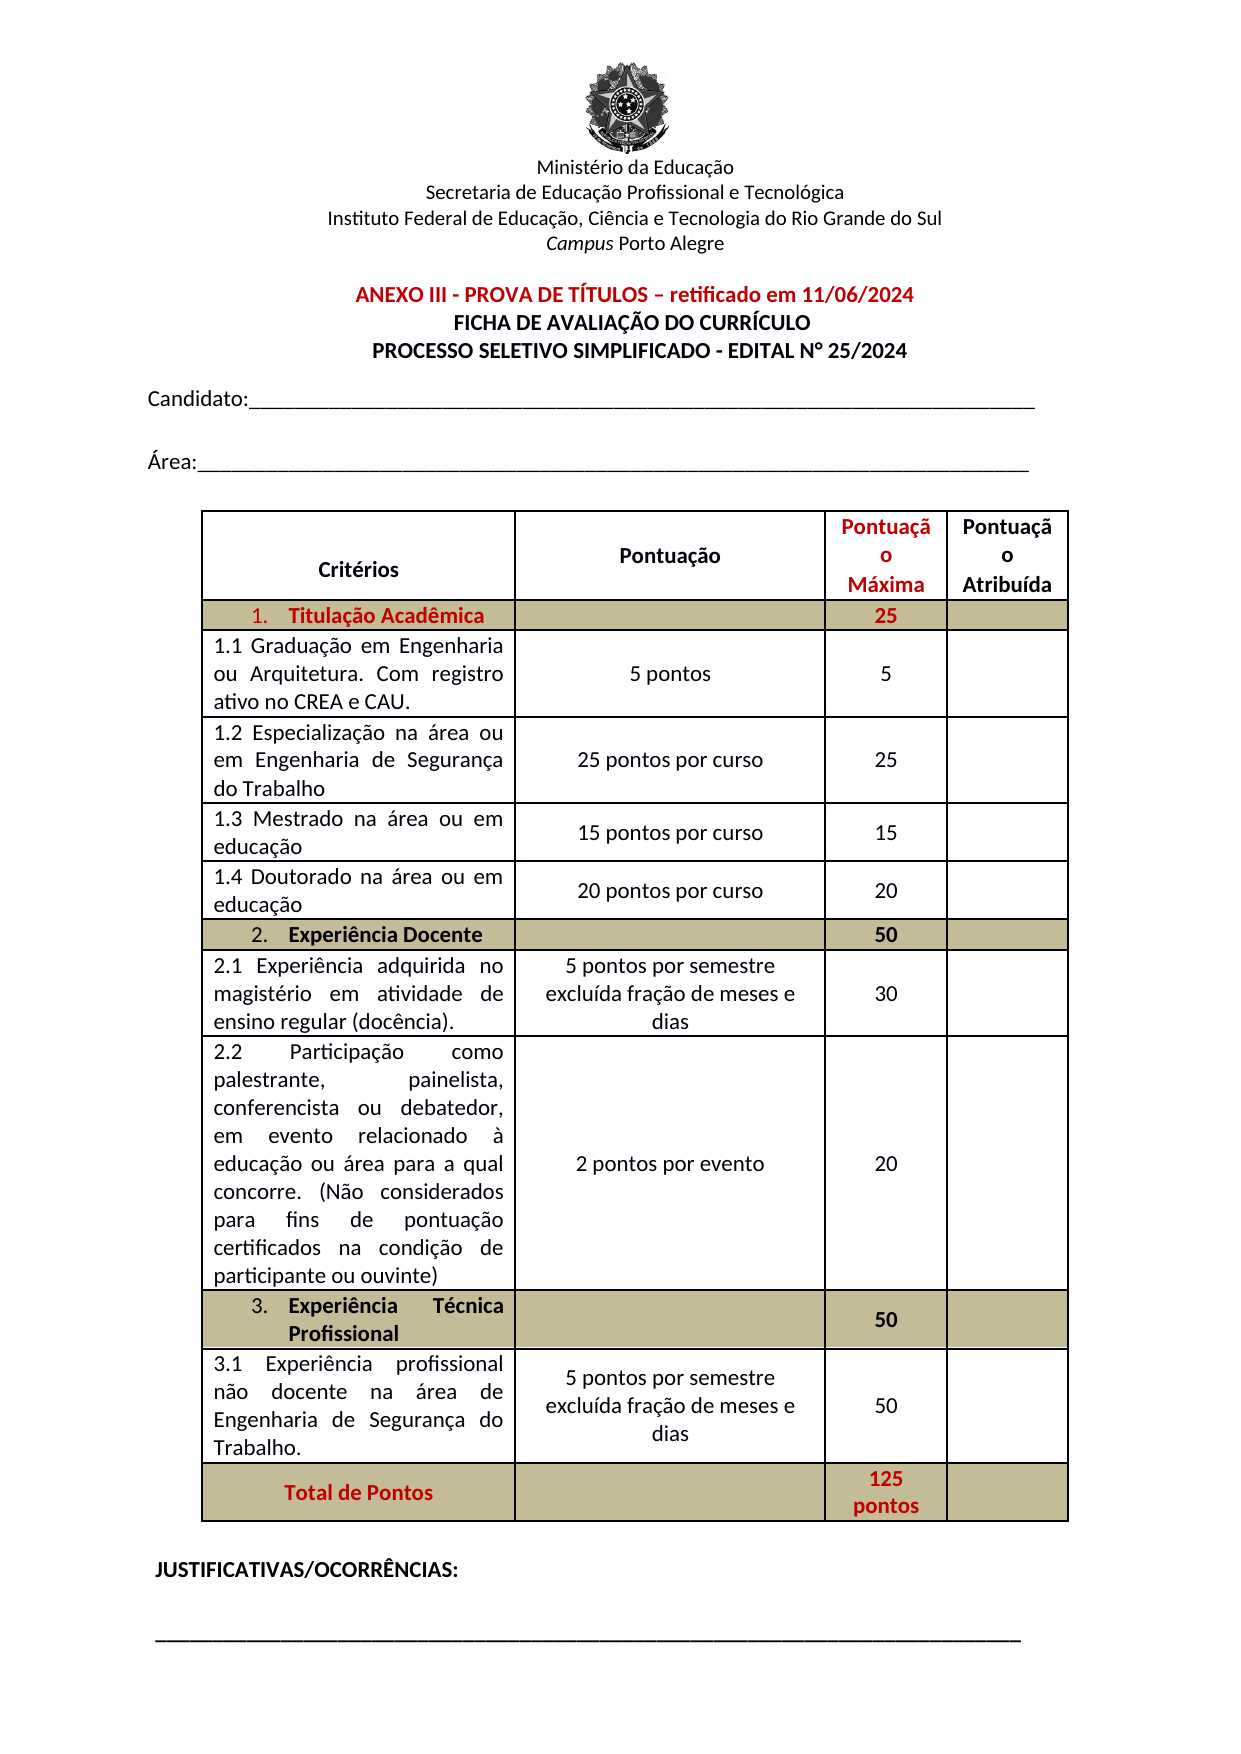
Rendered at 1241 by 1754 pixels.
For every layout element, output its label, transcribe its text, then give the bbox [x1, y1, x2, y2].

table_cell 15 [826, 804, 946, 860]
table_cell [948, 1350, 1067, 1462]
table_cell [948, 1037, 1067, 1289]
table_cell 50 [826, 1291, 946, 1347]
table_cell [948, 1291, 1067, 1347]
table_cell Atribuída [948, 568, 1067, 598]
table_cell 1.1 Graduação em Engenharia ou Arquitetura. Com registro ativo no CREA e CAU. [203, 631, 514, 716]
table_cell 2.1 Experiência adquirida no magistério em atividade de ensino regular (docência). [203, 951, 514, 1035]
table_cell [948, 804, 1067, 860]
table_cell [948, 1464, 1067, 1520]
table_header Pontuação [948, 512, 1067, 568]
table_cell 5 [826, 631, 946, 716]
table_cell [948, 862, 1067, 918]
text Candidato:_____________________________________________________________________ [148, 384, 1122, 413]
table_cell [948, 718, 1067, 802]
table_cell 25 [826, 718, 946, 802]
table_header Pontuação [516, 512, 824, 598]
table_cell [516, 1291, 824, 1347]
table_cell [516, 601, 824, 629]
text ____________________________________________________________________________ [155, 1617, 1107, 1645]
table_cell [948, 601, 1067, 629]
table_cell 5 pontos [516, 631, 824, 716]
table_cell 25 pontos por curso [516, 718, 824, 802]
table_cell 2 pontos por evento [516, 1037, 824, 1289]
text JUSTIFICATIVAS/OCORRÊNCIAS: [155, 1556, 1107, 1583]
table_cell 5 pontos por semestre excluída fração de meses e dias [516, 1350, 824, 1462]
table_cell 1.3 Mestrado na área ou em educação [203, 804, 514, 860]
table_header Pontuação [826, 512, 946, 568]
text FICHA DE AVALIAÇÃO DO CURRÍCULO PROCESSO SELETIVO SIMPLIFICADO - EDITAL N° 25/2024 [148, 308, 1122, 364]
table_header Critérios [203, 512, 514, 598]
table_cell 1.2 Especialização na área ou em Engenharia de Segurança do Trabalho [203, 718, 514, 802]
table_cell [948, 951, 1067, 1035]
table_cell 5 pontos por semestre excluída fração de meses e dias [516, 951, 824, 1035]
table_cell 15 pontos por curso [516, 804, 824, 860]
table_cell Titulação Acadêmica [203, 601, 514, 629]
text Área:_________________________________________________________________________ [148, 447, 1122, 475]
table_cell [948, 631, 1067, 716]
table_cell 25 [826, 601, 946, 629]
table_cell [516, 1464, 824, 1520]
table_cell Experiência Docente [203, 920, 514, 949]
table_cell Experiência Técnica Profissional [203, 1291, 514, 1347]
table_cell 50 [826, 920, 946, 949]
table_cell Máxima [826, 568, 946, 598]
table_cell 20 [826, 1037, 946, 1289]
table_cell 125 pontos [826, 1464, 946, 1520]
table_cell 1.4 Doutorado na área ou em educação [203, 862, 514, 918]
table_cell 20 pontos por curso [516, 862, 824, 918]
table_cell [516, 920, 824, 949]
table_cell 20 [826, 862, 946, 918]
table_cell Total de Pontos [203, 1464, 514, 1520]
table_cell 3.1 Experiência profissional não docente na área de Engenharia de Segurança do Trabalho. [203, 1350, 514, 1462]
table_cell 2.2 Participação como palestrante, painelista, conferencista ou debatedor, em evento relacionado à educação ou área para a qual concorre. (Não considerados para fins de pontuação certificados na condição de participante ou ouvinte) [203, 1037, 514, 1289]
table_cell [948, 920, 1067, 949]
picture [585, 62, 669, 154]
table_cell 50 [826, 1350, 946, 1462]
table_cell 30 [826, 951, 946, 1035]
text ANEXO III - PROVA DE TÍTULOS – retificado em 11/06/2024 [148, 280, 1122, 308]
